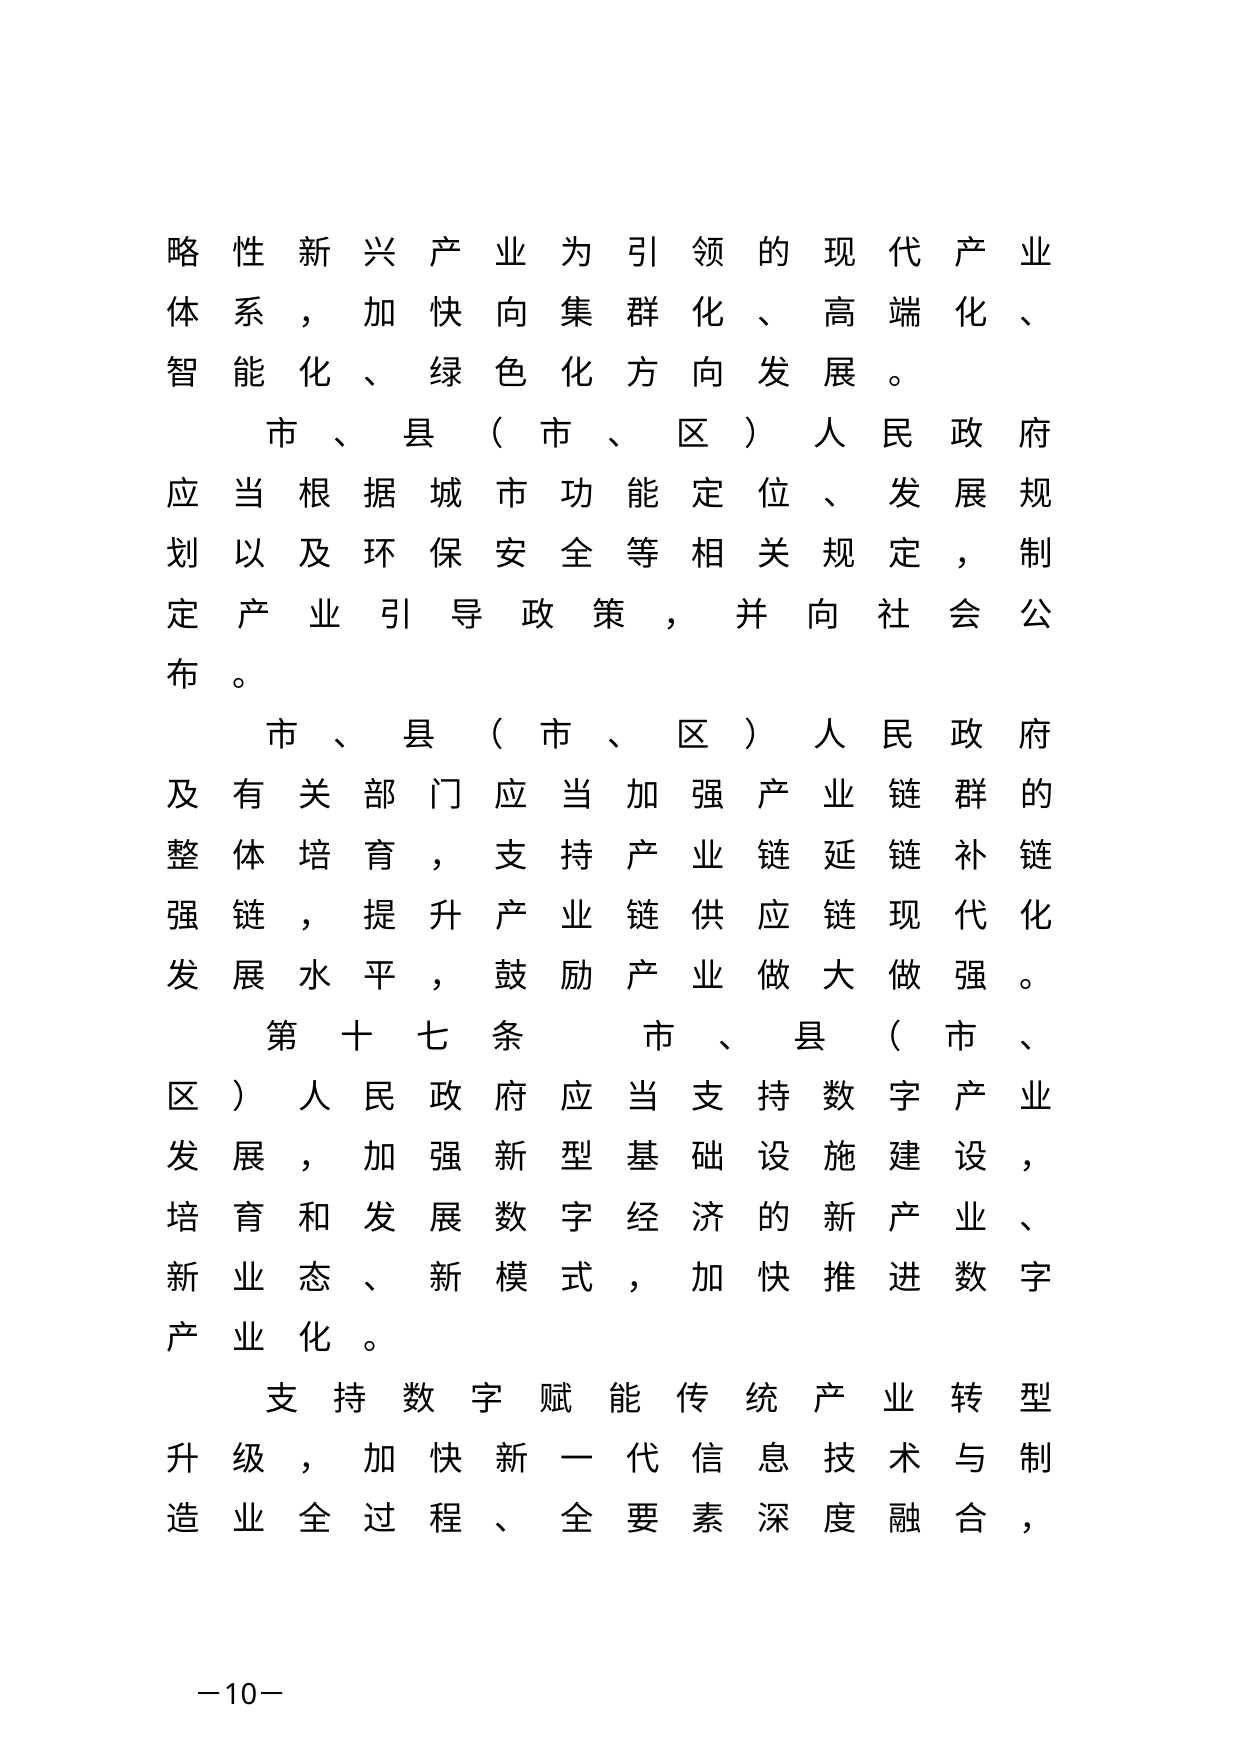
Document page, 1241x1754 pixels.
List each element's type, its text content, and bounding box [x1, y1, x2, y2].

text 第十七条 市、县（市、区）人民政府应当支持数字产业发展，加强新型基础设施建设，培育和发展数字经济的新产业、新业态、新模式，加快推进数字产业化。 [167, 1003, 1085, 1365]
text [167, 1365, 1085, 1546]
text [167, 219, 1085, 400]
text 市、县（市、区）人民政府及有关部门应当加强产业链群的整体培育，支持产业链延链补链强链，提升产业链供应链现代化发展水平，鼓励产业做大做强。 [167, 702, 1085, 1003]
text 市、县（市、区）人民政府应当根据城市功能定位、发展规划以及环保安全等相关规定，制定产业引导政策，并向社会公布。 [167, 400, 1085, 702]
